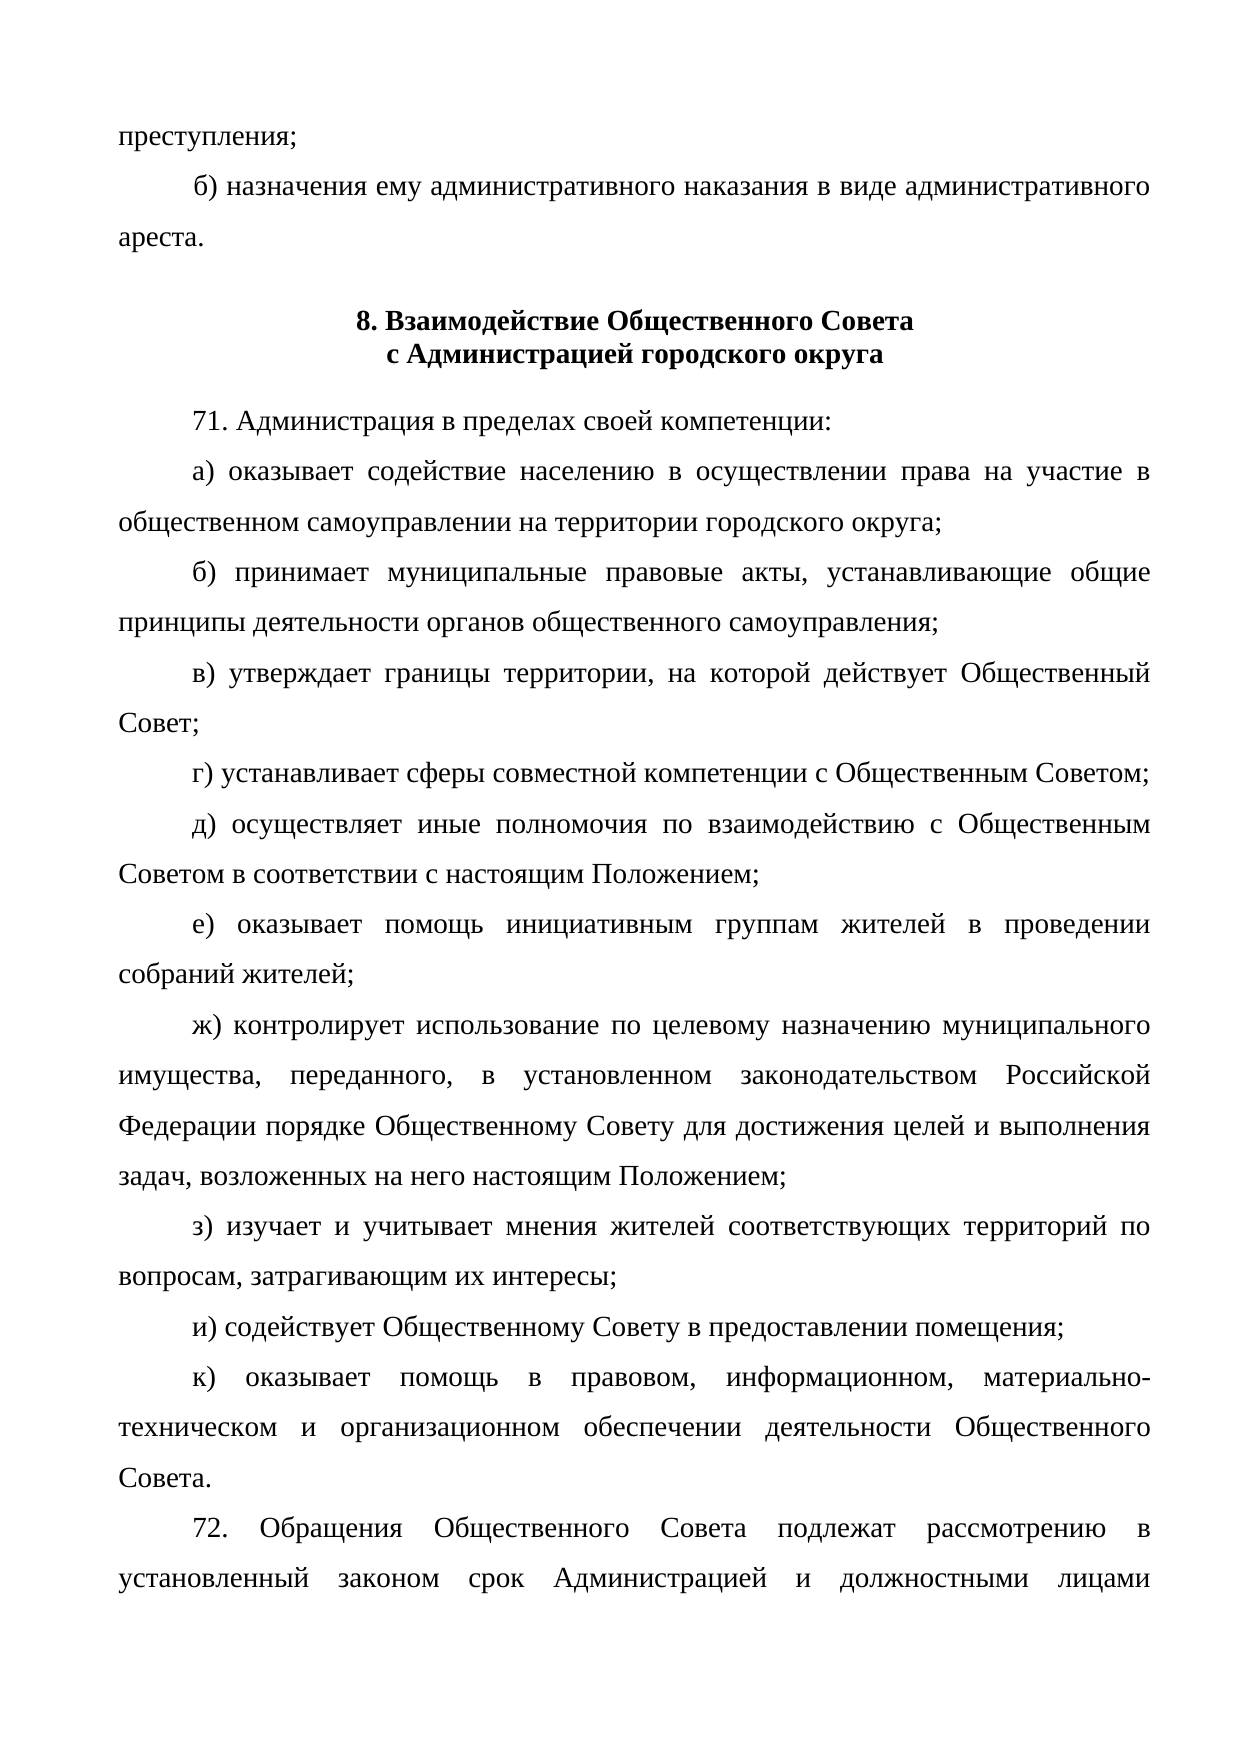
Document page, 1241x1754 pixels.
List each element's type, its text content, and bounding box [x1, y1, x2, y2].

text 8. Взаимодействие Общественного Совета [118, 303, 1152, 336]
text с Администрацией городского округа [118, 336, 1152, 370]
text з) изучает и учитывает мнения жителей соответствующих территорий по вопросам, затрагивающим их интересы; [118, 1208, 1152, 1292]
text б) назначения ему административного наказания в виде административного ареста. [118, 168, 1152, 252]
text к) оказывает помощь в правовом, информационном, материально-техническом и организационном обеспечении деятельности Общественного Совета. [118, 1443, 1152, 1493]
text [118, 118, 1152, 152]
text г) устанавливает сферы совместной компетенции с Общественным Советом; [118, 755, 1152, 789]
text е) оказывает помощь инициативным группам жителей в проведении собраний жителей; [118, 906, 1152, 990]
text к) оказывает помощь в правовом, информационном, материально-техническом и организационном обеспечении деятельности Общественного Совета. [118, 1359, 1152, 1410]
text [118, 1510, 1152, 1594]
text ж) контролирует использование по целевому назначению муниципального имущества, переданного, в установленном законодательством Российской Федерации порядке Общественному Совету для достижения целей и выполнения задач, возложенных на него настоящим Положением; [118, 1007, 1152, 1191]
text в) утверждает границы территории, на которой действует Общественный Совет; [118, 655, 1152, 739]
text а) оказывает содействие населению в осуществлении права на участие в общественном самоуправлении на территории городского округа; [118, 453, 1152, 537]
text и) содействует Общественному Совету в предоставлении помещения; [118, 1309, 1152, 1342]
text б) принимает муниципальные правовые акты, устанавливающие общие принципы деятельности органов общественного самоуправления; [118, 554, 1152, 638]
text д) осуществляет иные полномочия по взаимодействию с Общественным Советом в соответствии с настоящим Положением; [118, 806, 1152, 889]
text 71. Администрация в пределах своей компетенции: [118, 403, 1152, 437]
